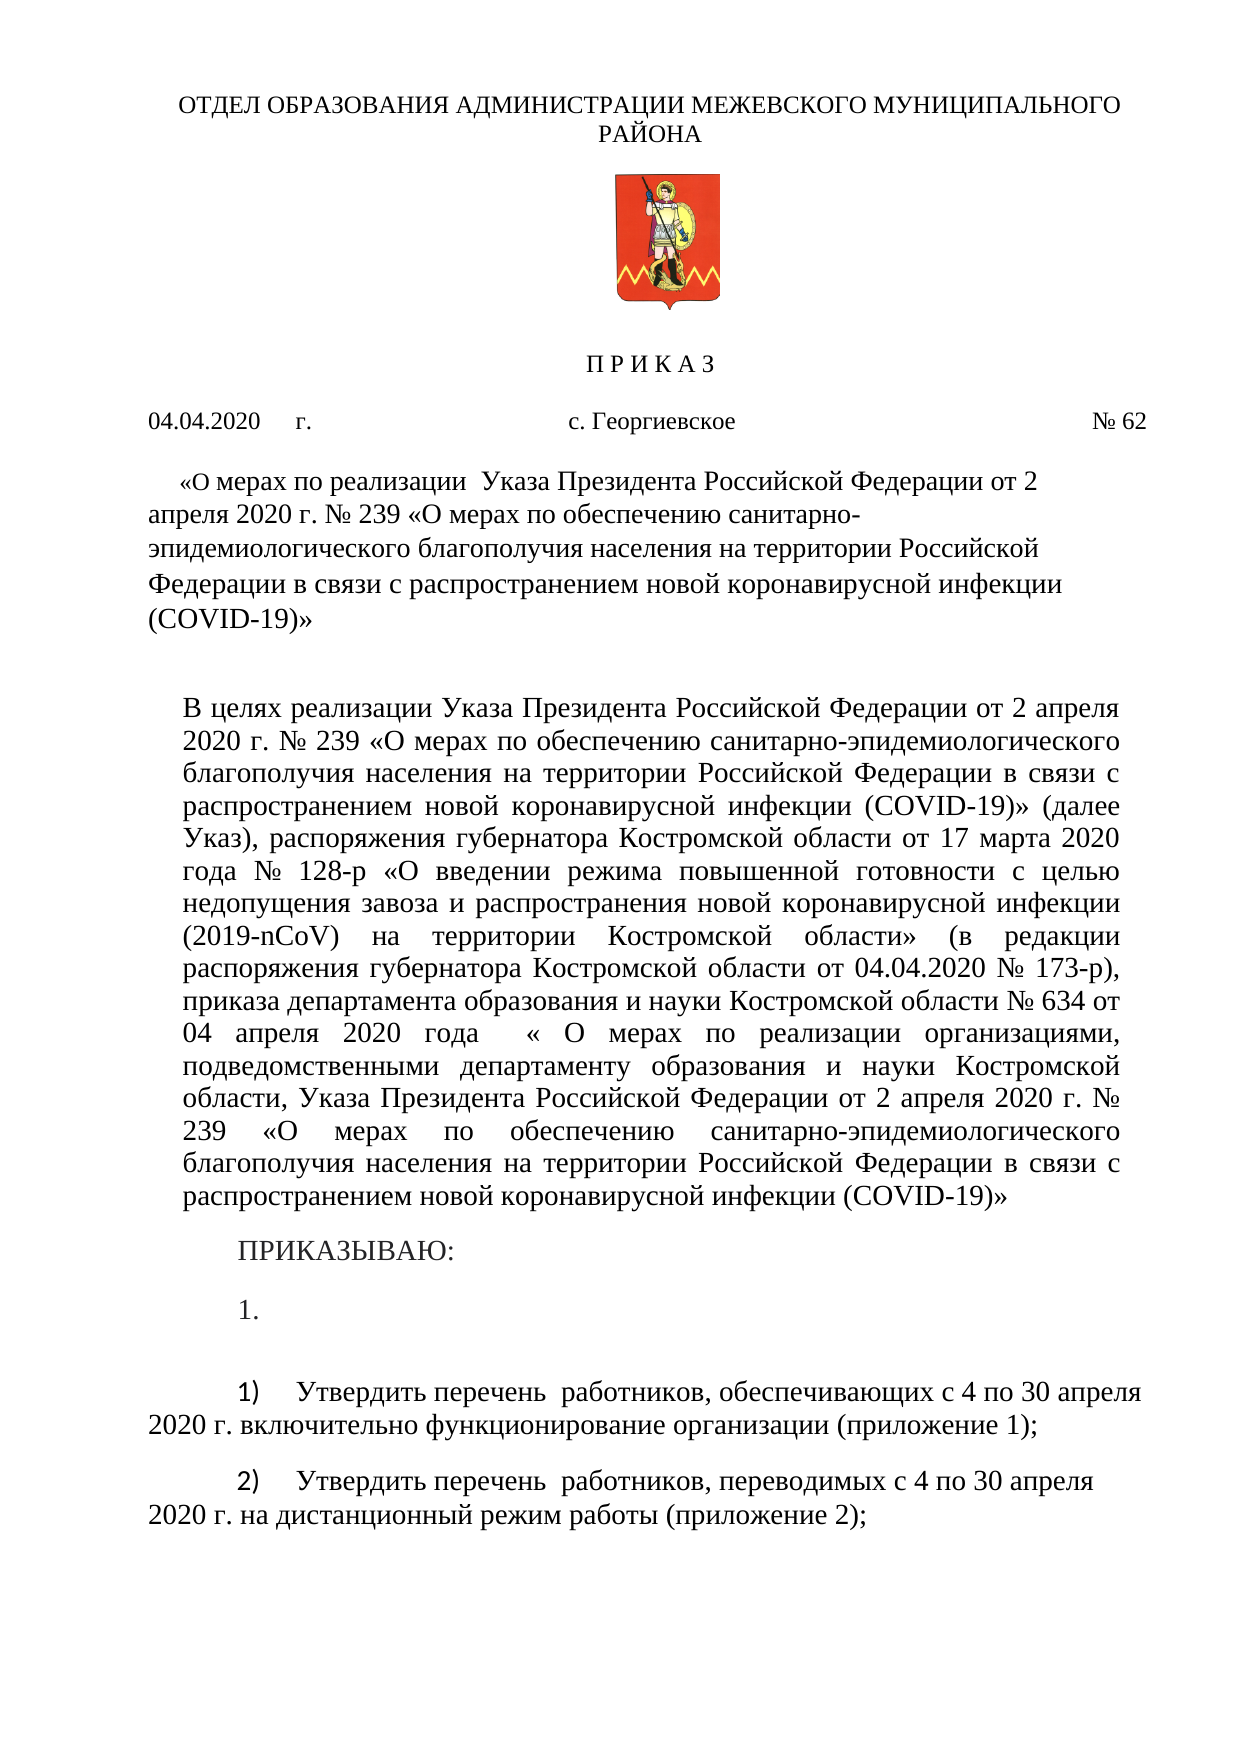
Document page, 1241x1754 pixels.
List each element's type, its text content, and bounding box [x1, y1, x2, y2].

text ПРИКАЗЫВАЮ: [237, 1233, 1152, 1266]
text В целях реализации Указа Президента Российской Федерации от 2 апреля 2020 г. № 239 «О мерах по обеспечению санитарно-эпидемиологического благополучия населения на территории Российской Федерации в связи с распространением новой коронавирусной инфекции (COVID-19)» (далее Указ), распоряжения губернатора Костромской области от 17 марта 2020 года № 128-р «О введении режима повышенной готовности с целью недопущения завоза и распространения новой коронавирусной инфекции (2019-nCoV) на территории Костромской области» (в редакции распоряжения губернатора Костромской области от 04.04.2020 № 173-р), приказа департамента образования и науки Костромской области № 634 от 04 апреля 2020 года « О мерах по реализации организациями, подведомственными департаменту образования и науки Костромской области, Указа Президента Российской Федерации от 2 апреля 2020 г. № 239 «О мерах по обеспечению санитарно-эпидемиологического благополучия населения на территории Российской Федерации в связи с распространением новой коронавирусной инфекции (COVID-19)» [182, 692, 1121, 1212]
text ОТДЕЛ ОБРАЗОВАНИЯ АДМИНИСТРАЦИИ МЕЖЕВСКОГО МУНИЦИПАЛЬНОГО РАЙОНА [148, 90, 1152, 148]
text «О мерах по реализации Указа Президента Российской Федерации от 2 апреля 2020 г. № 239 «О мерах по обеспечению санитарно-эпидемиологического благополучия населения на территории Российской Федерации в связи с распространением новой коронавирусной инфекции (COVID-19)» [148, 464, 1121, 635]
text П Р И К А З [148, 349, 1152, 378]
list Утвердить перечень работников, обеспечивающих с 4 по 30 апреля 2020 г. включительно функционирование организации (приложение 1); [148, 1374, 1152, 1441]
list г. с. Георгиевское № 62 [148, 406, 1152, 435]
picture [615, 174, 720, 310]
text 1. [237, 1292, 1152, 1326]
list Утвердить перечень работников, переводимых с 4 по 30 апреля 2020 г. на дистанционный режим работы (приложение 2); [148, 1463, 1152, 1530]
